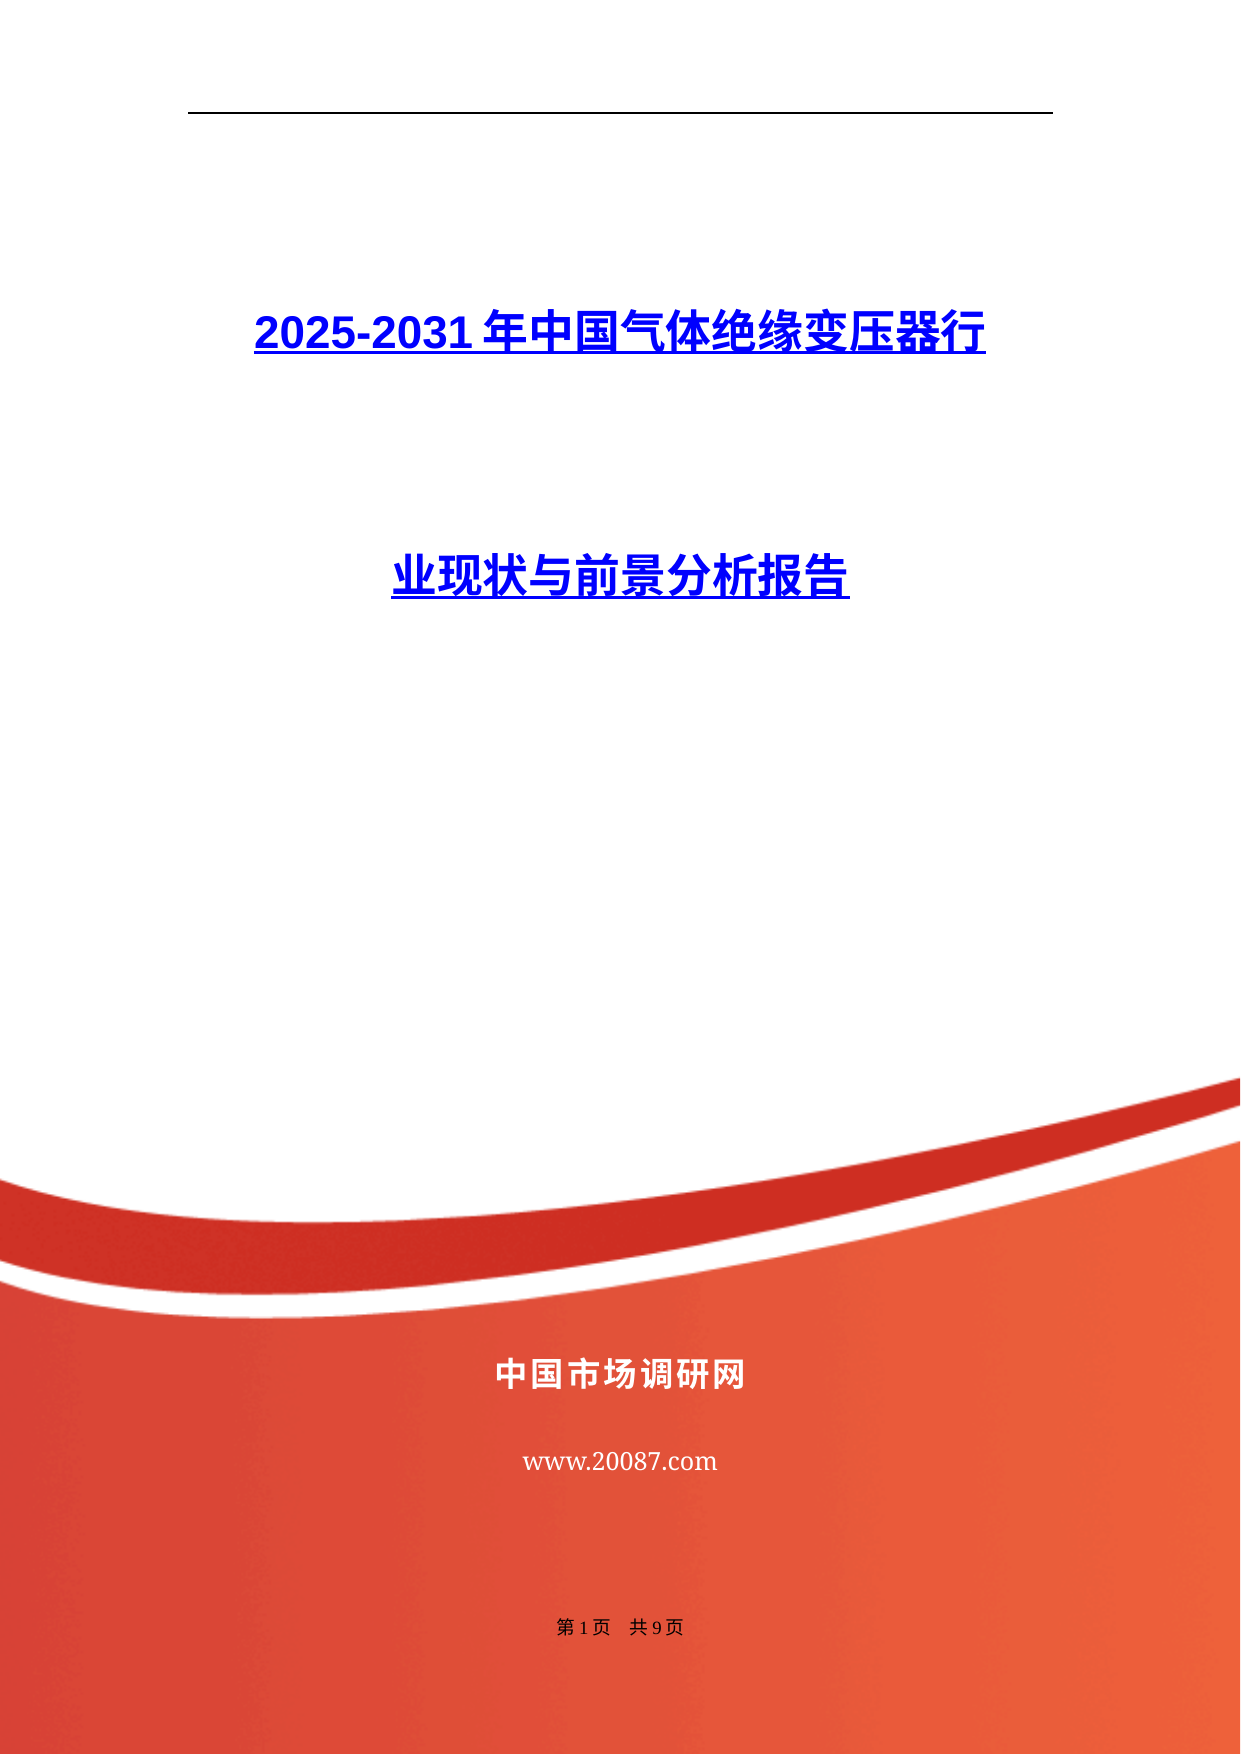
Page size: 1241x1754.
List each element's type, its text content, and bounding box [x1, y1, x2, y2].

text www.20087.com [187, 1428, 1053, 1493]
subtitle 中国市场调研网 [187, 1339, 1053, 1404]
table_header 2025-2031年中国气体绝缘变压器行业现状与前景分析报告 [188, 207, 1053, 773]
picture [0, 1006, 1241, 1754]
